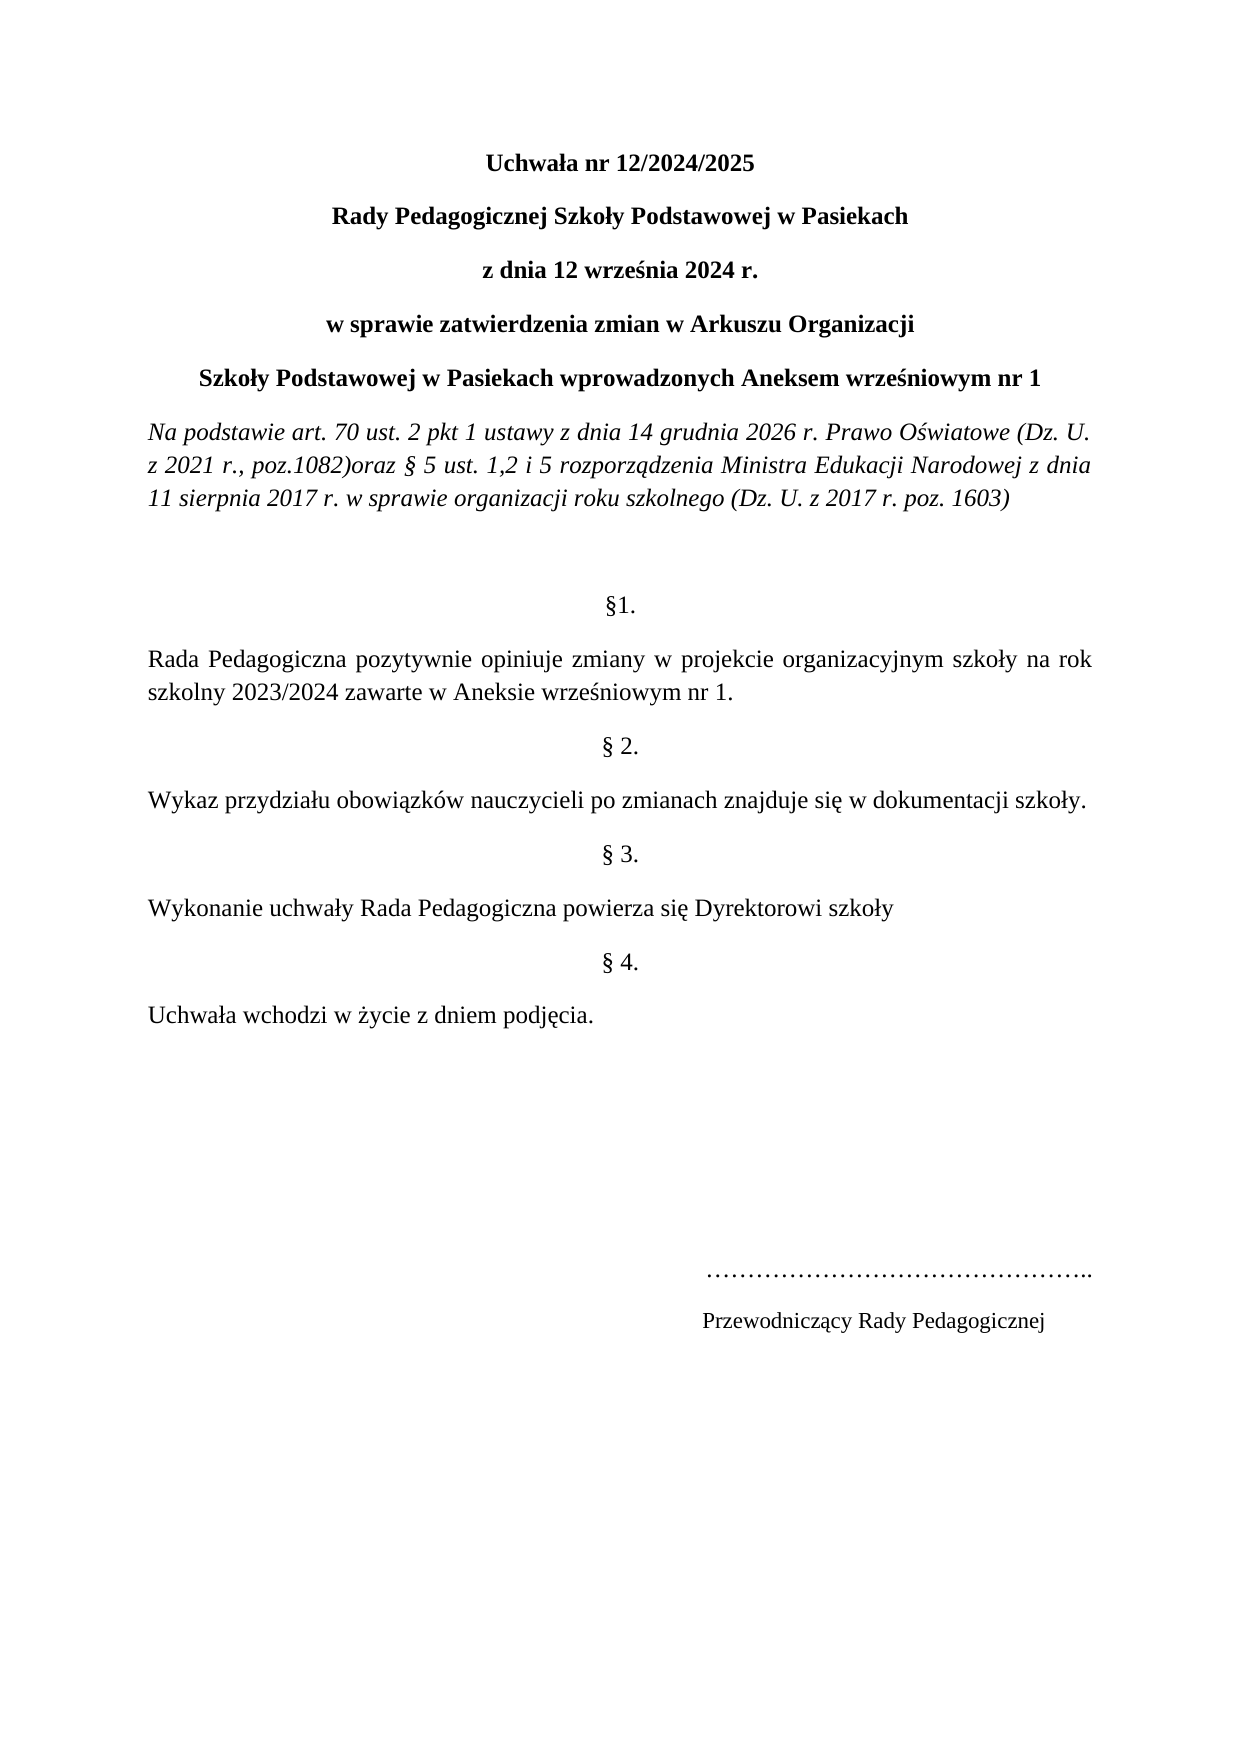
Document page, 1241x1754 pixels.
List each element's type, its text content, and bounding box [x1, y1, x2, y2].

text w sprawie zatwierdzenia zmian w Arkuszu Organizacji [148, 309, 1093, 338]
text §1. [148, 591, 1093, 619]
text Uchwała wchodzi w życie z dniem podjęcia. [148, 1001, 1093, 1029]
text Wykonanie uchwały Rada Pedagogiczna powierza się Dyrektorowi szkoły [148, 893, 1093, 922]
text Rada Pedagogiczna pozytywnie opiniuje zmiany w projekcie organizacyjnym szkoły na rok szkolny 2023/2024 zawarte w Aneksie wrześniowym nr 1. [148, 644, 1093, 706]
text § 2. [148, 731, 1093, 760]
text Szkoły Podstawowej w Pasiekach wprowadzonych Aneksem wrześniowym nr 1 [148, 363, 1093, 392]
text Przewodniczący Rady Pedagogicznej [148, 1307, 1093, 1334]
text z dnia 12 września 2024 r. [148, 255, 1093, 284]
text § 3. [148, 839, 1093, 868]
text § 4. [148, 947, 1093, 976]
text ……………………………………….. [148, 1254, 1093, 1282]
text Wykaz przydziału obowiązków nauczycieli po zmianach znajduje się w dokumentacji szkoły. [148, 785, 1093, 814]
text Na podstawie art. 70 ust. 2 pkt 1 ustawy z dnia 14 grudnia 2026 r. Prawo Oświatowe (Dz. U. z 2021 r., poz.1082)oraz § 5 ust. 1,2 i 5 rozporządzenia Ministra Edukacji Narodowej z dnia 11 sierpnia 2017 r. w sprawie organizacji roku szkolnego (Dz. U. z 2017 r. poz. 1603) [148, 417, 1093, 512]
text Rady Pedagogicznej Szkoły Podstawowej w Pasiekach [148, 201, 1093, 230]
text Uchwała nr 12/2024/2025 [148, 148, 1093, 176]
